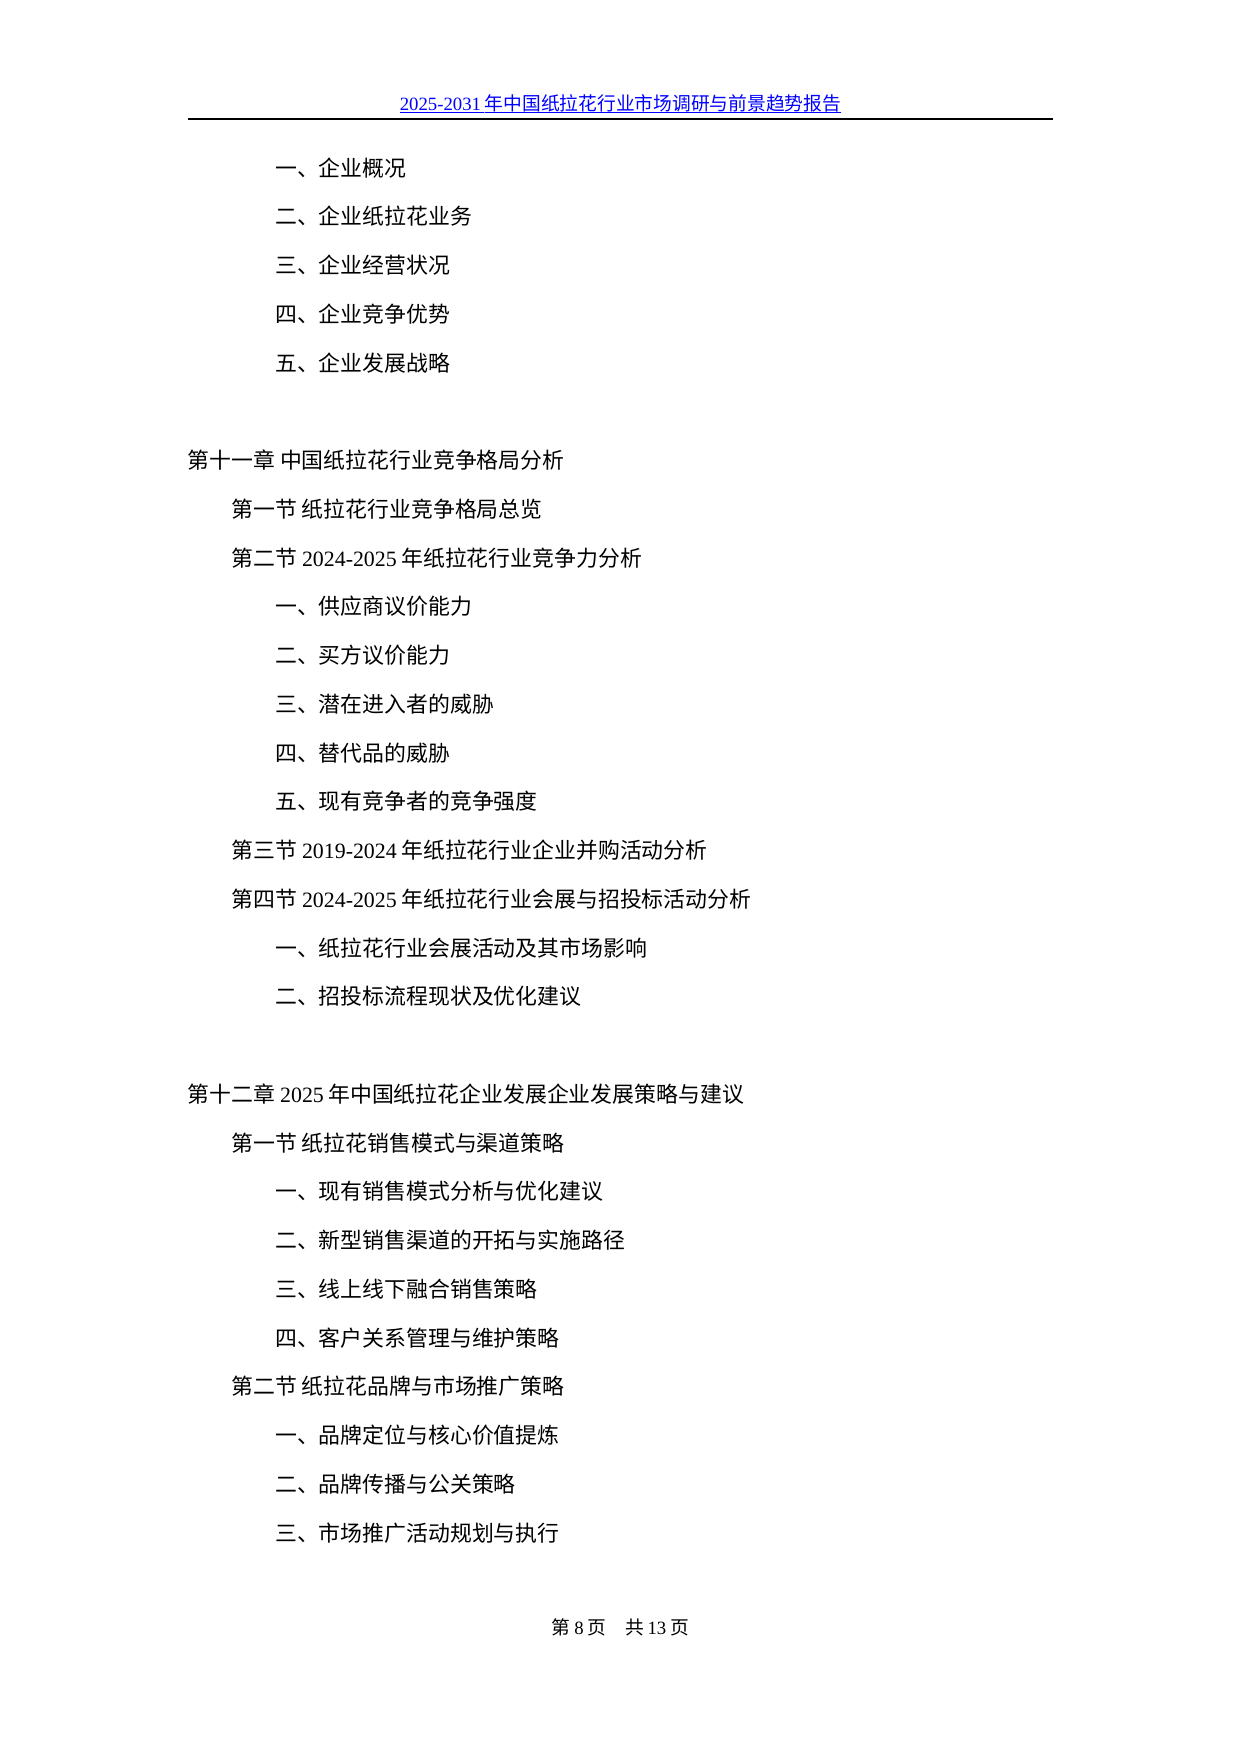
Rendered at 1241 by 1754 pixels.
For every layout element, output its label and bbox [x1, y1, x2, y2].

text [187, 150, 1053, 1548]
